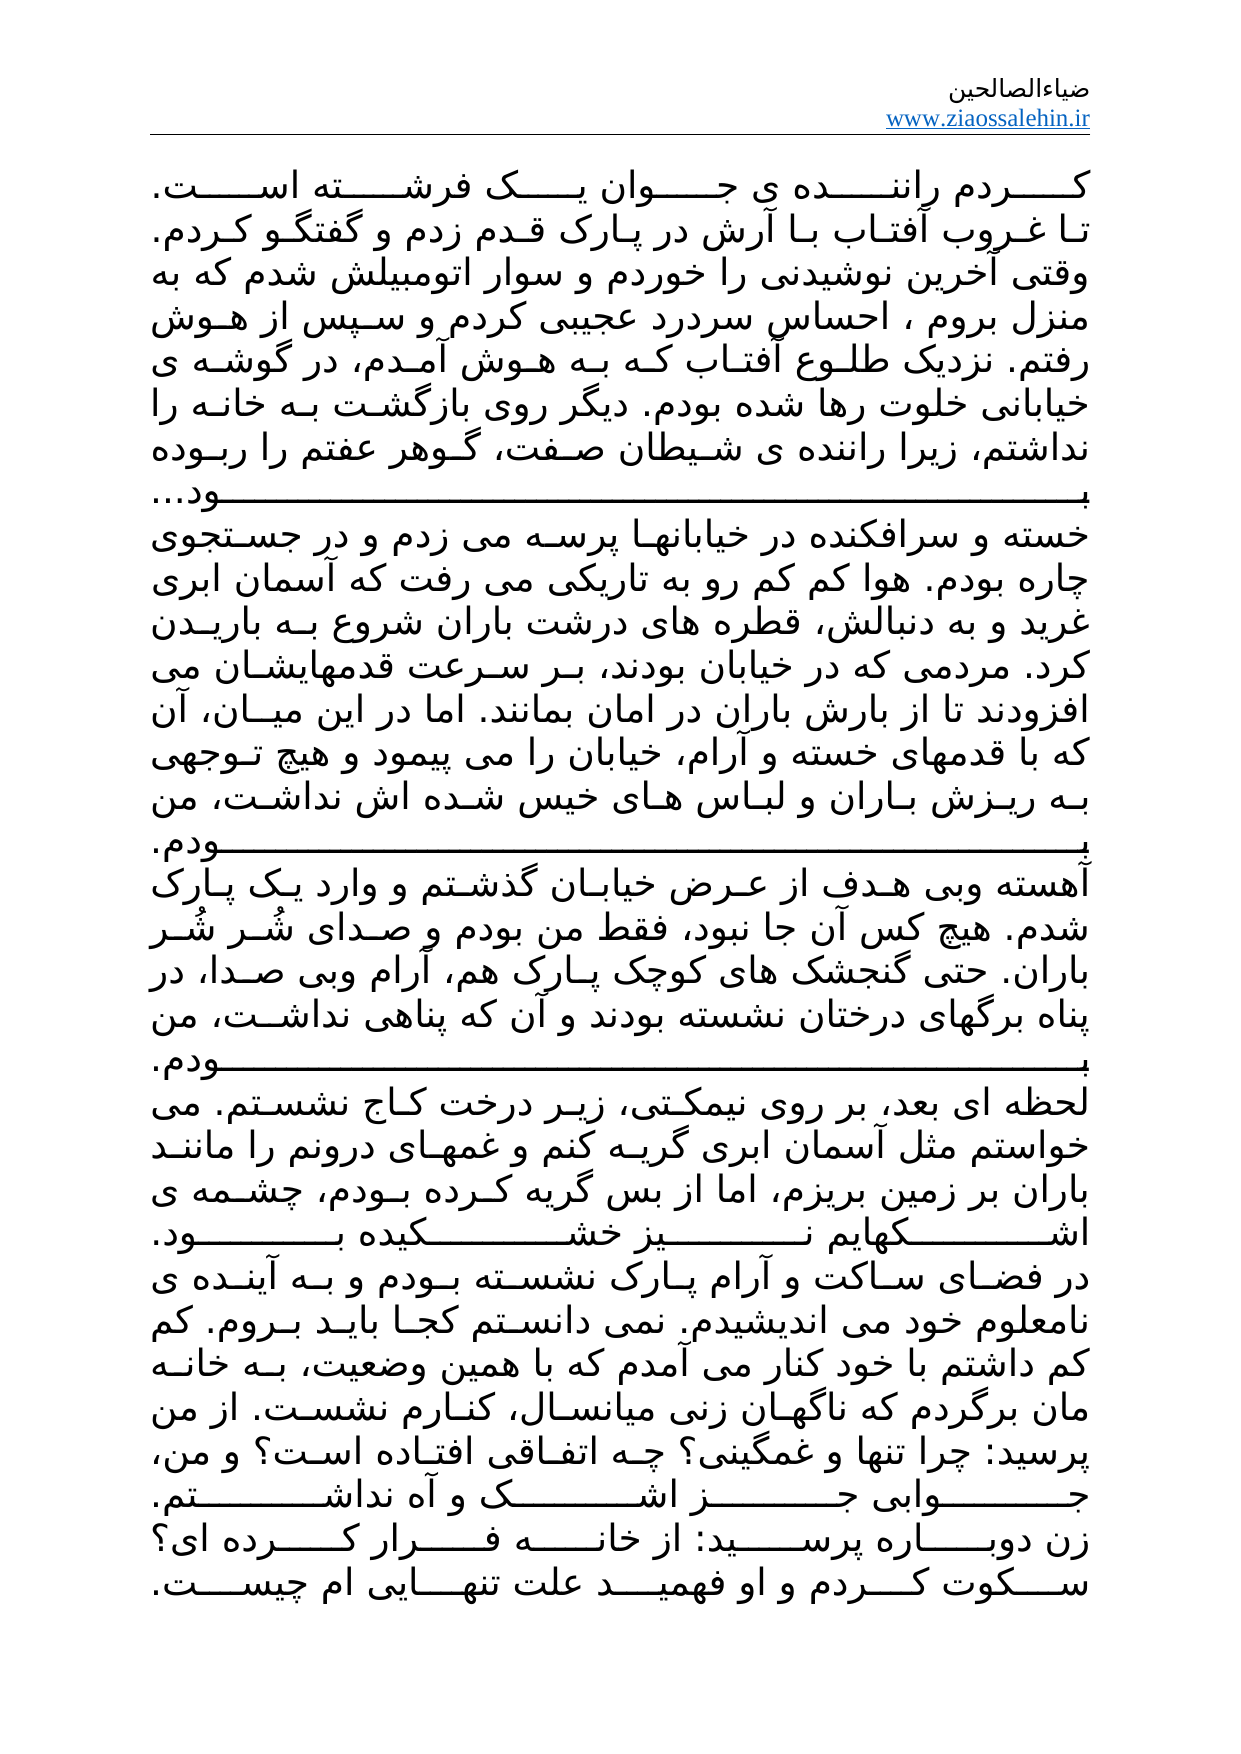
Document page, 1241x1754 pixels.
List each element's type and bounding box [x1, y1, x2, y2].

text [150, 163, 1090, 1604]
